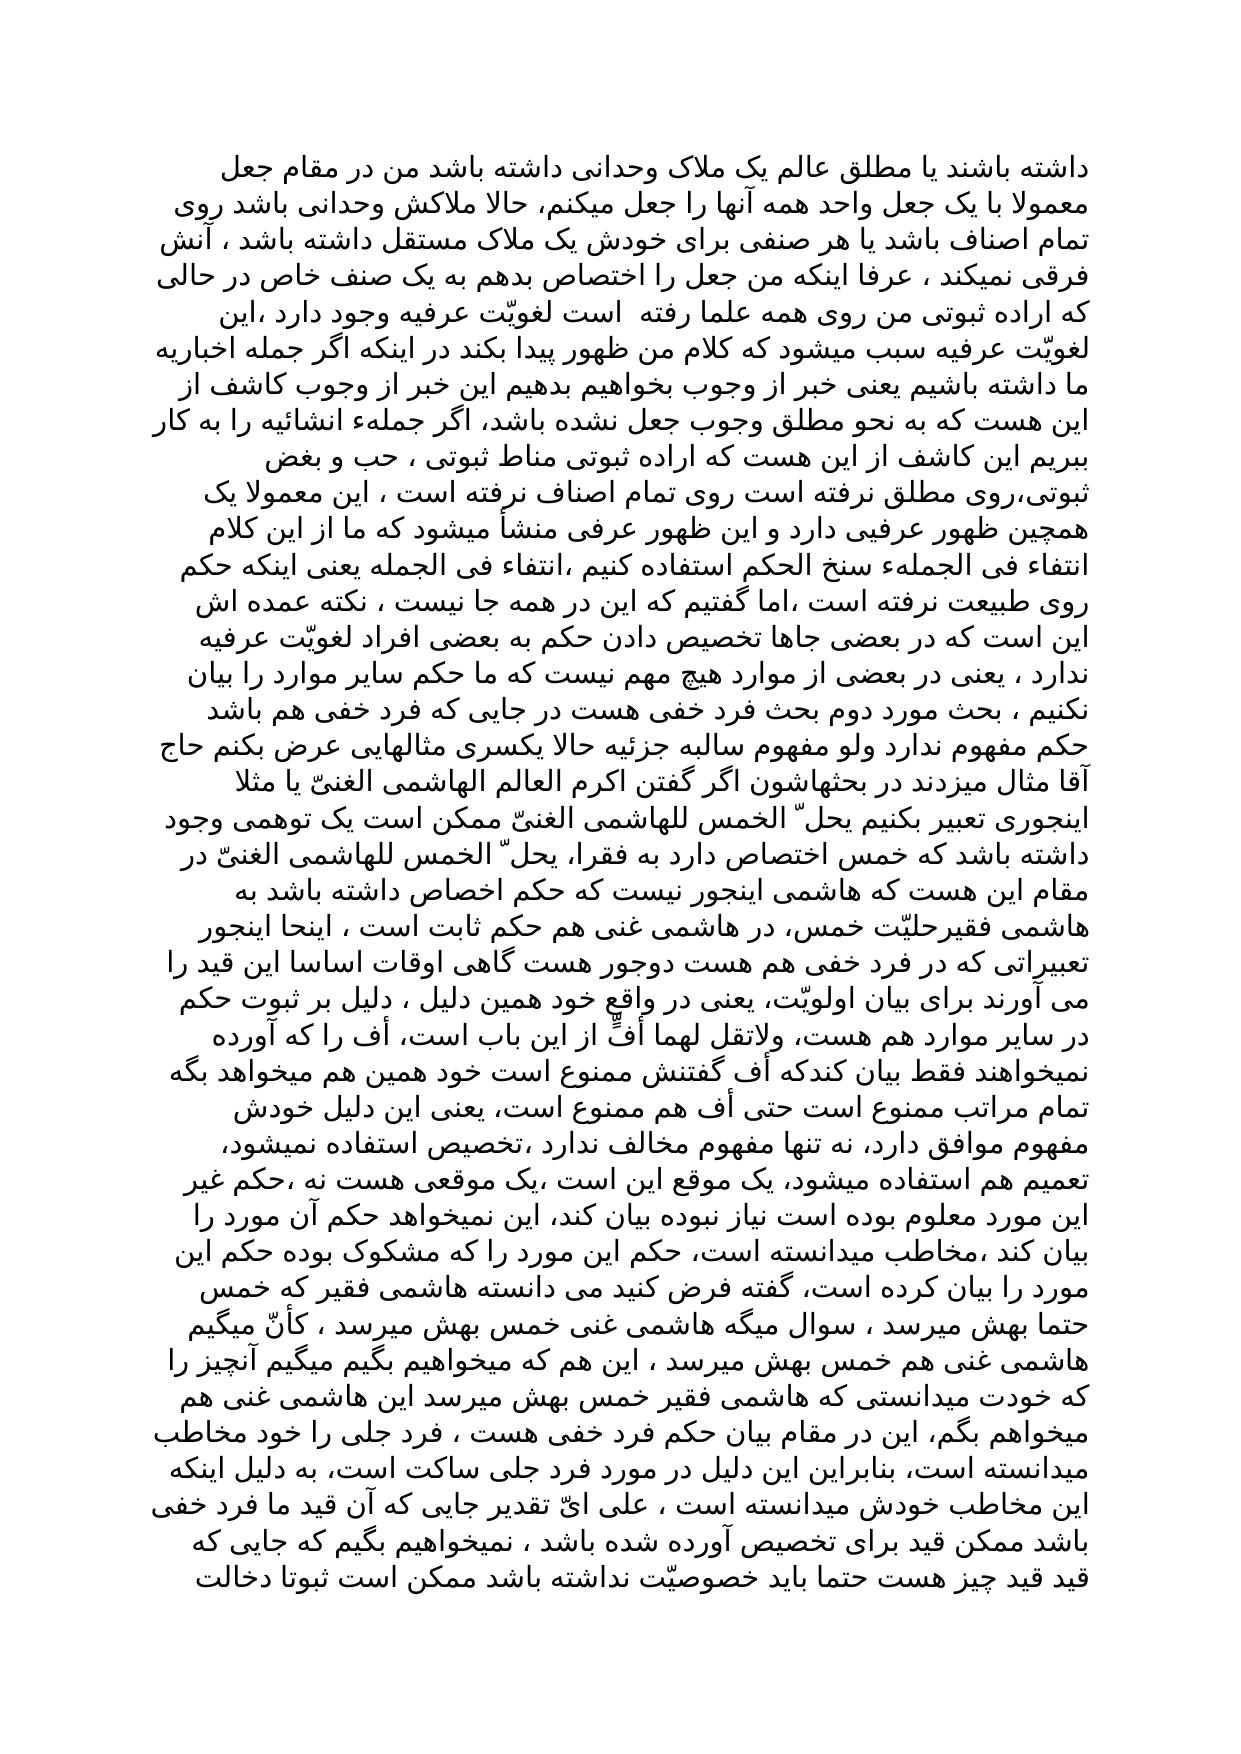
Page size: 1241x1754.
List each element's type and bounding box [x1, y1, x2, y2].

text [150, 150, 1090, 1593]
